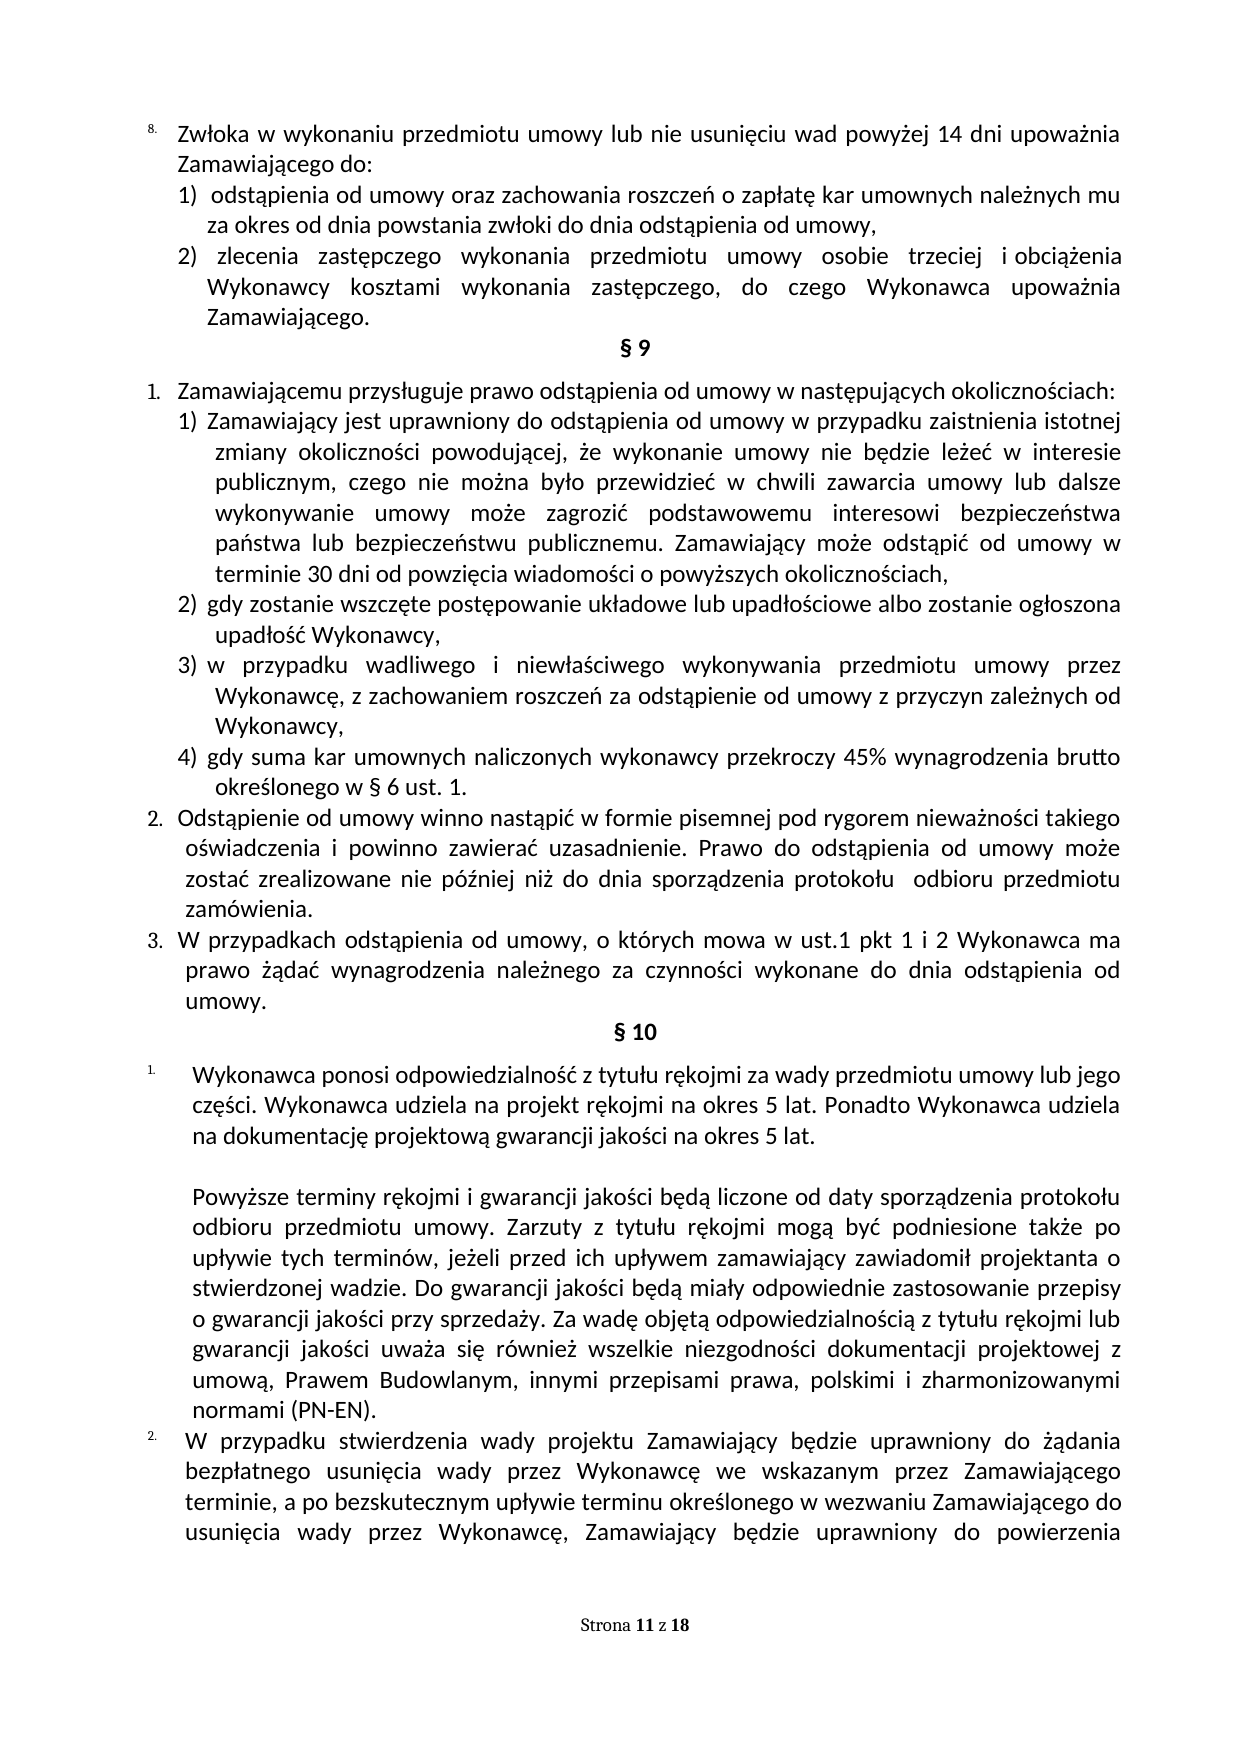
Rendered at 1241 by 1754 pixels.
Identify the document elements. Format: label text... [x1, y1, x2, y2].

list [148, 1425, 1122, 1547]
text § 9 [148, 332, 1122, 362]
list Zamawiającemu przysługuje prawo odstąpienia od umowy w następujących okolicznościach: [148, 375, 1122, 405]
list W przypadkach odstąpienia od umowy, o których mowa w ust.1 pkt 1 i 2 Wykonawca ma prawo żądać wynagrodzenia należnego za czynności wykonane do dnia odstąpienia od umowy. [148, 924, 1122, 1016]
text § 10 [148, 1016, 1122, 1046]
list Wykonawca ponosi odpowiedzialność z tytułu rękojmi za wady przedmiotu umowy lub jego części. Wykonawca udziela na projekt rękojmi na okres 5 lat. Ponadto Wykonawca udziela na dokumentację projektową gwarancji jakości na okres 5 lat. [148, 1059, 1122, 1150]
list Zwłoka w wykonaniu przedmiotu umowy lub nie usunięciu wad powyżej 14 dni upoważnia Zamawiającego do: [148, 118, 1122, 179]
list Zamawiający jest uprawniony do odstąpienia od umowy w przypadku zaistnienia istotnej zmiany okoliczności powodującej, że wykonanie umowy nie będzie leżeć w interesie publicznym, czego nie można było przewidzieć w chwili zawarcia umowy lub dalsze wykonywanie umowy może zagrozić podstawowemu interesowi bezpieczeństwa państwa lub bezpieczeństwu publicznemu. Zamawiający może odstąpić od umowy w terminie 30 dni od powzięcia wiadomości o powyższych okolicznościach, [177, 405, 1122, 588]
list w przypadku wadliwego i niewłaściwego wykonywania przedmiotu umowy przez Wykonawcę, z zachowaniem roszczeń za odstąpienie od umowy z przyczyn zależnych od Wykonawcy, [177, 649, 1122, 741]
list gdy suma kar umownych naliczonych wykonawcy przekroczy 45% wynagrodzenia brutto określonego w § 6 ust. 1. [177, 741, 1122, 802]
text 2) zlecenia zastępczego wykonania przedmiotu umowy osobie trzeciej i obciążenia Wykonawcy kosztami wykonania zastępczego, do czego Wykonawca upoważnia Zamawiającego. [177, 240, 1122, 332]
list Odstąpienie od umowy winno nastąpić w formie pisemnej pod rygorem nieważności takiego oświadczenia i powinno zawierać uzasadnienie. Prawo do odstąpienia od umowy może zostać zrealizowane nie później niż do dnia sporządzenia protokołu odbioru przedmiotu zamówienia. [148, 802, 1122, 924]
text 1) odstąpienia od umowy oraz zachowania roszczeń o zapłatę kar umownych należnych mu za okres od dnia powstania zwłoki do dnia odstąpienia od umowy, [177, 179, 1122, 240]
list gdy zostanie wszczęte postępowanie układowe lub upadłościowe albo zostanie ogłoszona upadłość Wykonawcy, [177, 588, 1122, 649]
text Powyższe terminy rękojmi i gwarancji jakości będą liczone od daty sporządzenia protokołu odbioru przedmiotu umowy. Zarzuty z tytułu rękojmi mogą być podniesione także po upływie tych terminów, jeżeli przed ich upływem zamawiający zawiadomił projektanta o stwierdzonej wadzie. Do gwarancji jakości będą miały odpowiednie zastosowanie przepisy o gwarancji jakości przy sprzedaży. Za wadę objętą odpowiedzialnością z tytułu rękojmi lub gwarancji jakości uważa się również wszelkie niezgodności dokumentacji projektowej z umową, Prawem Budowlanym, innymi przepisami prawa, polskimi i zharmonizowanymi normami (PN-EN). [192, 1181, 1122, 1425]
